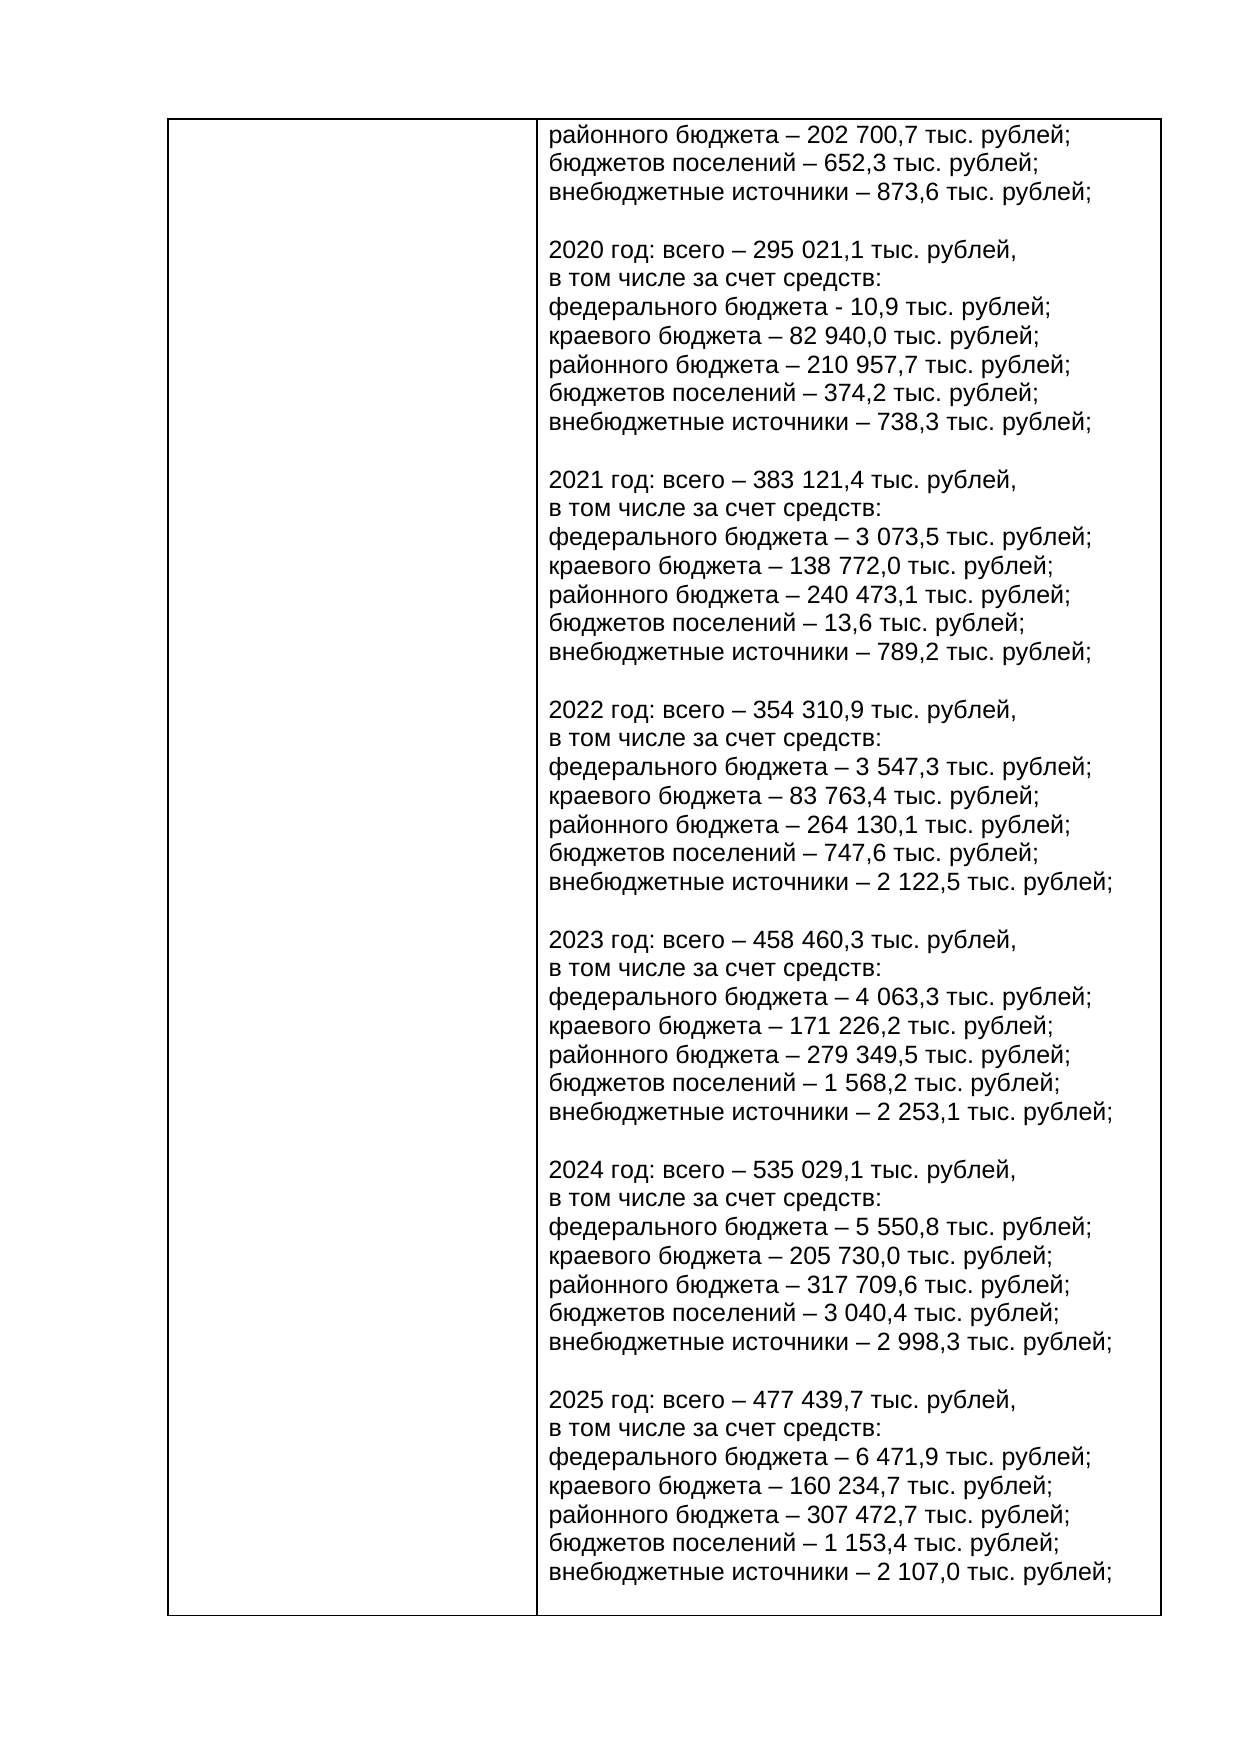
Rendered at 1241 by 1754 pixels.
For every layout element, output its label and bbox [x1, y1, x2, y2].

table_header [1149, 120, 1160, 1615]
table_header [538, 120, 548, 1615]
table_header [169, 120, 536, 1615]
